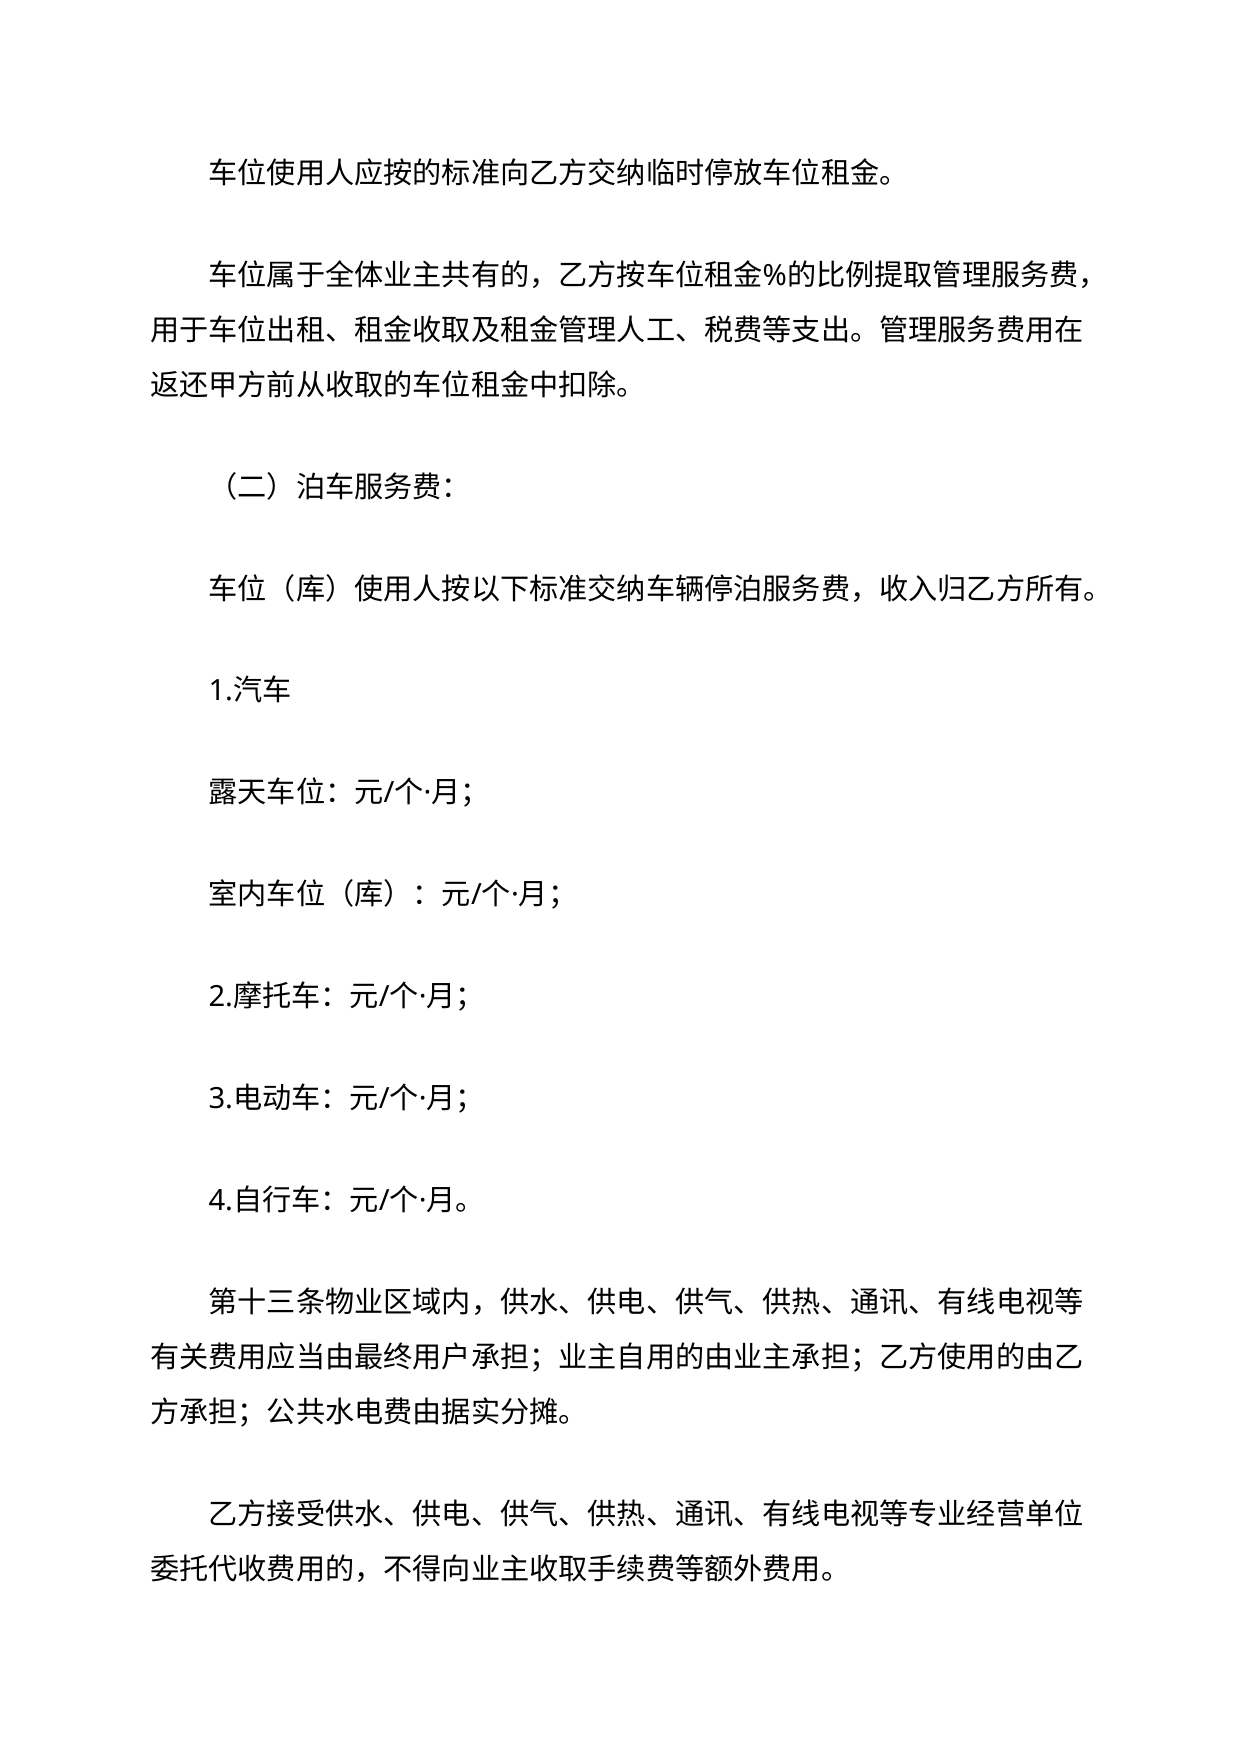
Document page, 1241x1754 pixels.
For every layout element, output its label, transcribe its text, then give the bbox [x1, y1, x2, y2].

text 室内车位（库）：元/个·月； [150, 871, 1090, 913]
text 3.电动车：元/个·月； [150, 1075, 1090, 1117]
text 2.摩托车：元/个·月； [150, 973, 1090, 1015]
text 车位属于全体业主共有的，乙方按车位租金%的比例提取管理服务费，用于车位出租、租金收取及租金管理人工、税费等支出。管理服务费用在返还甲方前从收取的车位租金中扣除。 [150, 252, 1090, 404]
text 第十三条物业区域内，供水、供电、供气、供热、通讯、有线电视等有关费用应当由最终用户承担；业主自用的由业主承担；乙方使用的由乙方承担；公共水电费由据实分摊。 [150, 1279, 1090, 1431]
text （二）泊车服务费： [150, 463, 1090, 506]
text 车位（库）使用人按以下标准交纳车辆停泊服务费，收入归乙方所有。 [150, 565, 1090, 607]
text 乙方接受供水、供电、供气、供热、通讯、有线电视等专业经营单位委托代收费用的，不得向业主收取手续费等额外费用。 [150, 1490, 1090, 1588]
text 车位使用人应按的标准向乙方交纳临时停放车位租金。 [150, 150, 1090, 192]
text 露天车位：元/个·月； [150, 769, 1090, 811]
text 1.汽车 [150, 667, 1090, 709]
text 4.自行车：元/个·月。 [150, 1177, 1090, 1219]
